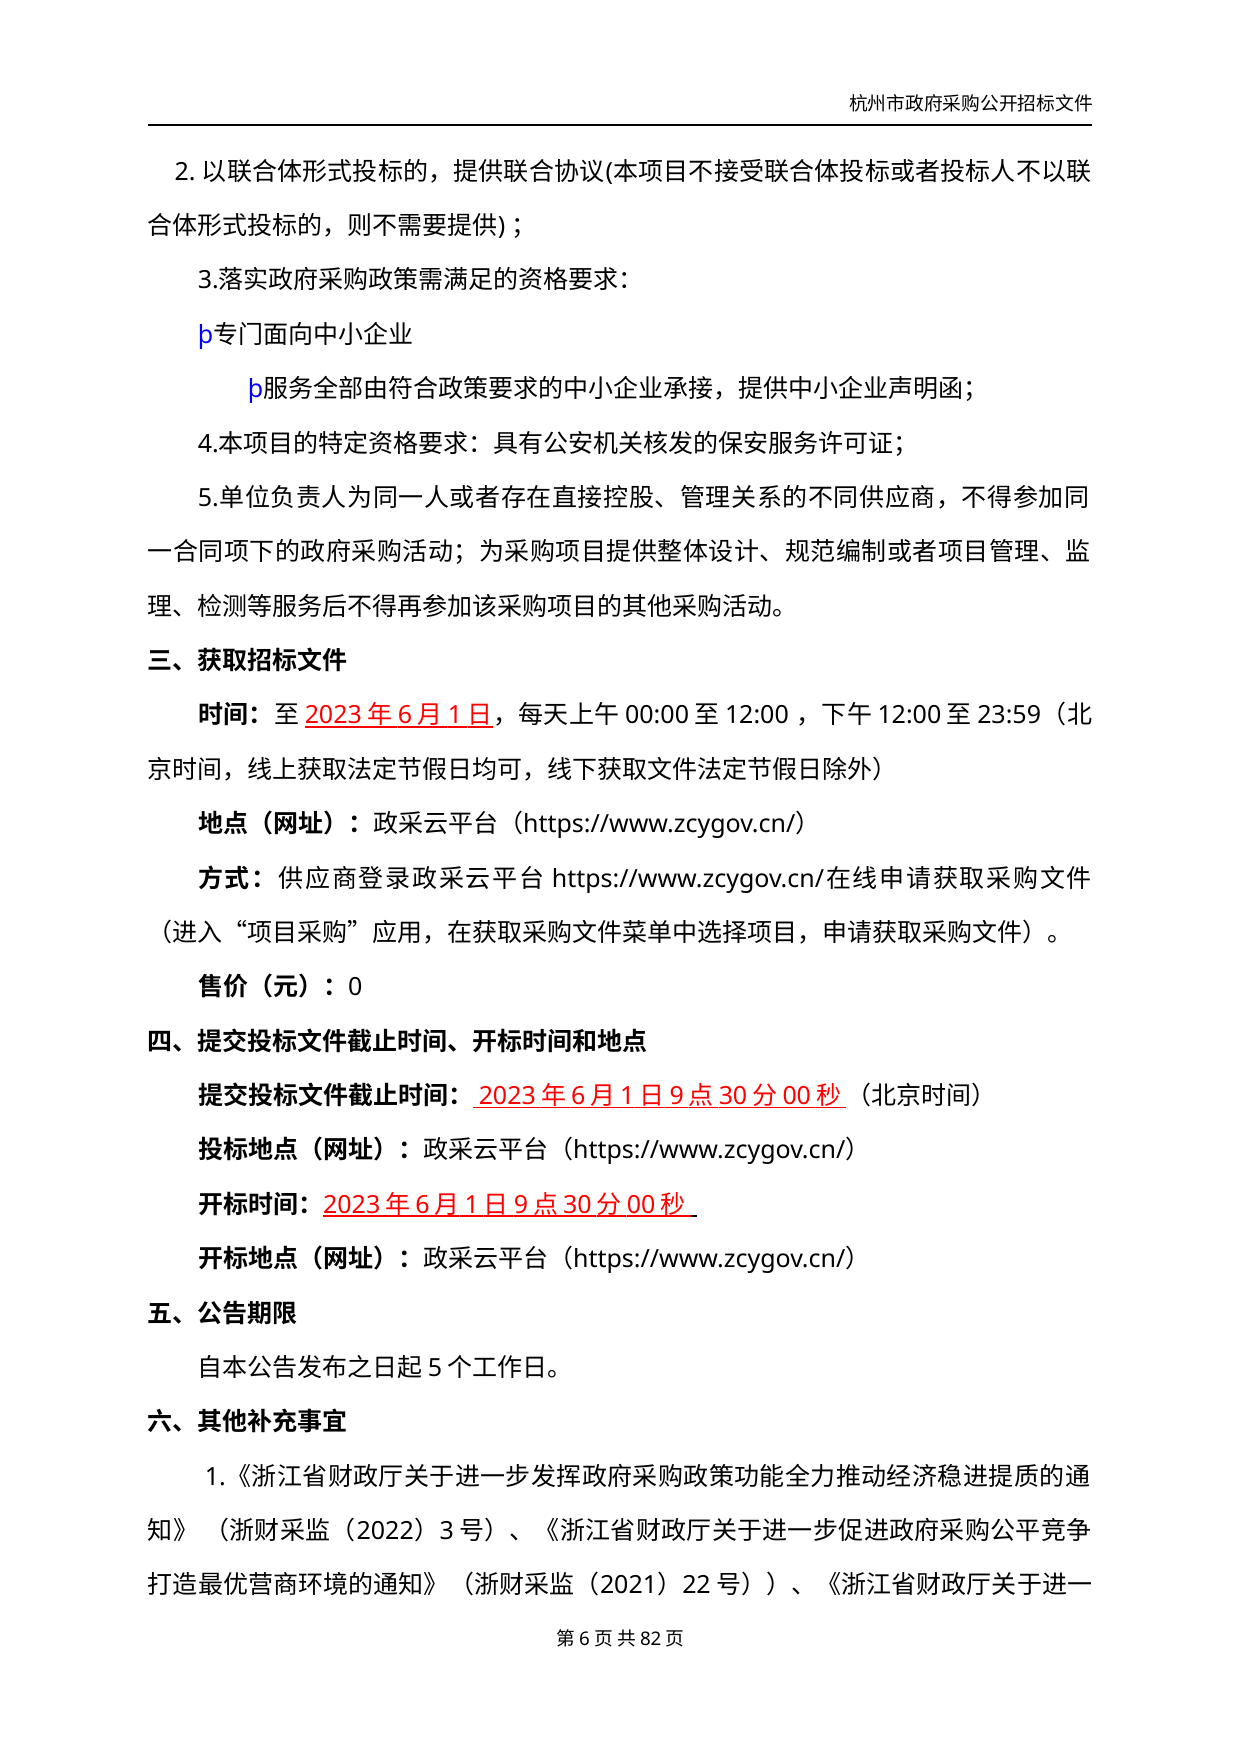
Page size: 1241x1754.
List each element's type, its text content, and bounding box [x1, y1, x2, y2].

text 服务全部由符合政策要求的中小企业承接，提供中小企业声明函； [148, 369, 1092, 405]
text 2. 以联合体形式投标的，提供联合协议(本项目不接受联合体投标或者投标人不以联合体形式投标的，则不需要提供) ； [148, 151, 1092, 242]
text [148, 1456, 1092, 1601]
text 4.本项目的特定资格要求：具有公安机关核发的保安服务许可证； [148, 423, 1092, 459]
text 投标地点（网址）：政采云平台（https://www.zcygov.cn/） [148, 1130, 1092, 1166]
text 地点（网址）：政采云平台（https://www.zcygov.cn/） [148, 804, 1092, 840]
text 时间：至2023年6月1日，每天上午00:00至12:00 ，下午12:00至23:59（北京时间，线上获取法定节假日均可，线下获取文件法定节假日除外） [148, 695, 1092, 786]
text 五、公告期限 [148, 1293, 1092, 1329]
text 3.落实政府采购政策需满足的资格要求： [148, 260, 1092, 296]
text 开标地点（网址）：政采云平台（https://www.zcygov.cn/） [148, 1239, 1092, 1275]
text 方式：供应商登录政采云平台https://www.zcygov.cn/在线申请获取采购文件（进入“项目采购”应用，在获取采购文件菜单中选择项目，申请获取采购文件）。 [148, 858, 1092, 949]
text 三、获取招标文件 [148, 641, 1092, 677]
text 5.单位负责人为同一人或者存在直接控股、管理关系的不同供应商，不得参加同一合同项下的政府采购活动；为采购项目提供整体设计、规范编制或者项目管理、监理、检测等服务后不得再参加该采购项目的其他采购活动。 [148, 477, 1092, 622]
text 售价（元）：0 [148, 967, 1092, 1003]
text 提交投标文件截止时间： 2023年6月1日9点30分00秒 （北京时间） [148, 1076, 1092, 1112]
text 自本公告发布之日起5个工作日。 [148, 1347, 1092, 1384]
text 开标时间：2023年6月1日9点30分00秒 [148, 1184, 1092, 1221]
text 专门面向中小企业 [148, 314, 1092, 351]
text 四、提交投标文件截止时间、开标时间和地点 [148, 1021, 1092, 1057]
text 六、其他补充事宜 [148, 1402, 1092, 1438]
